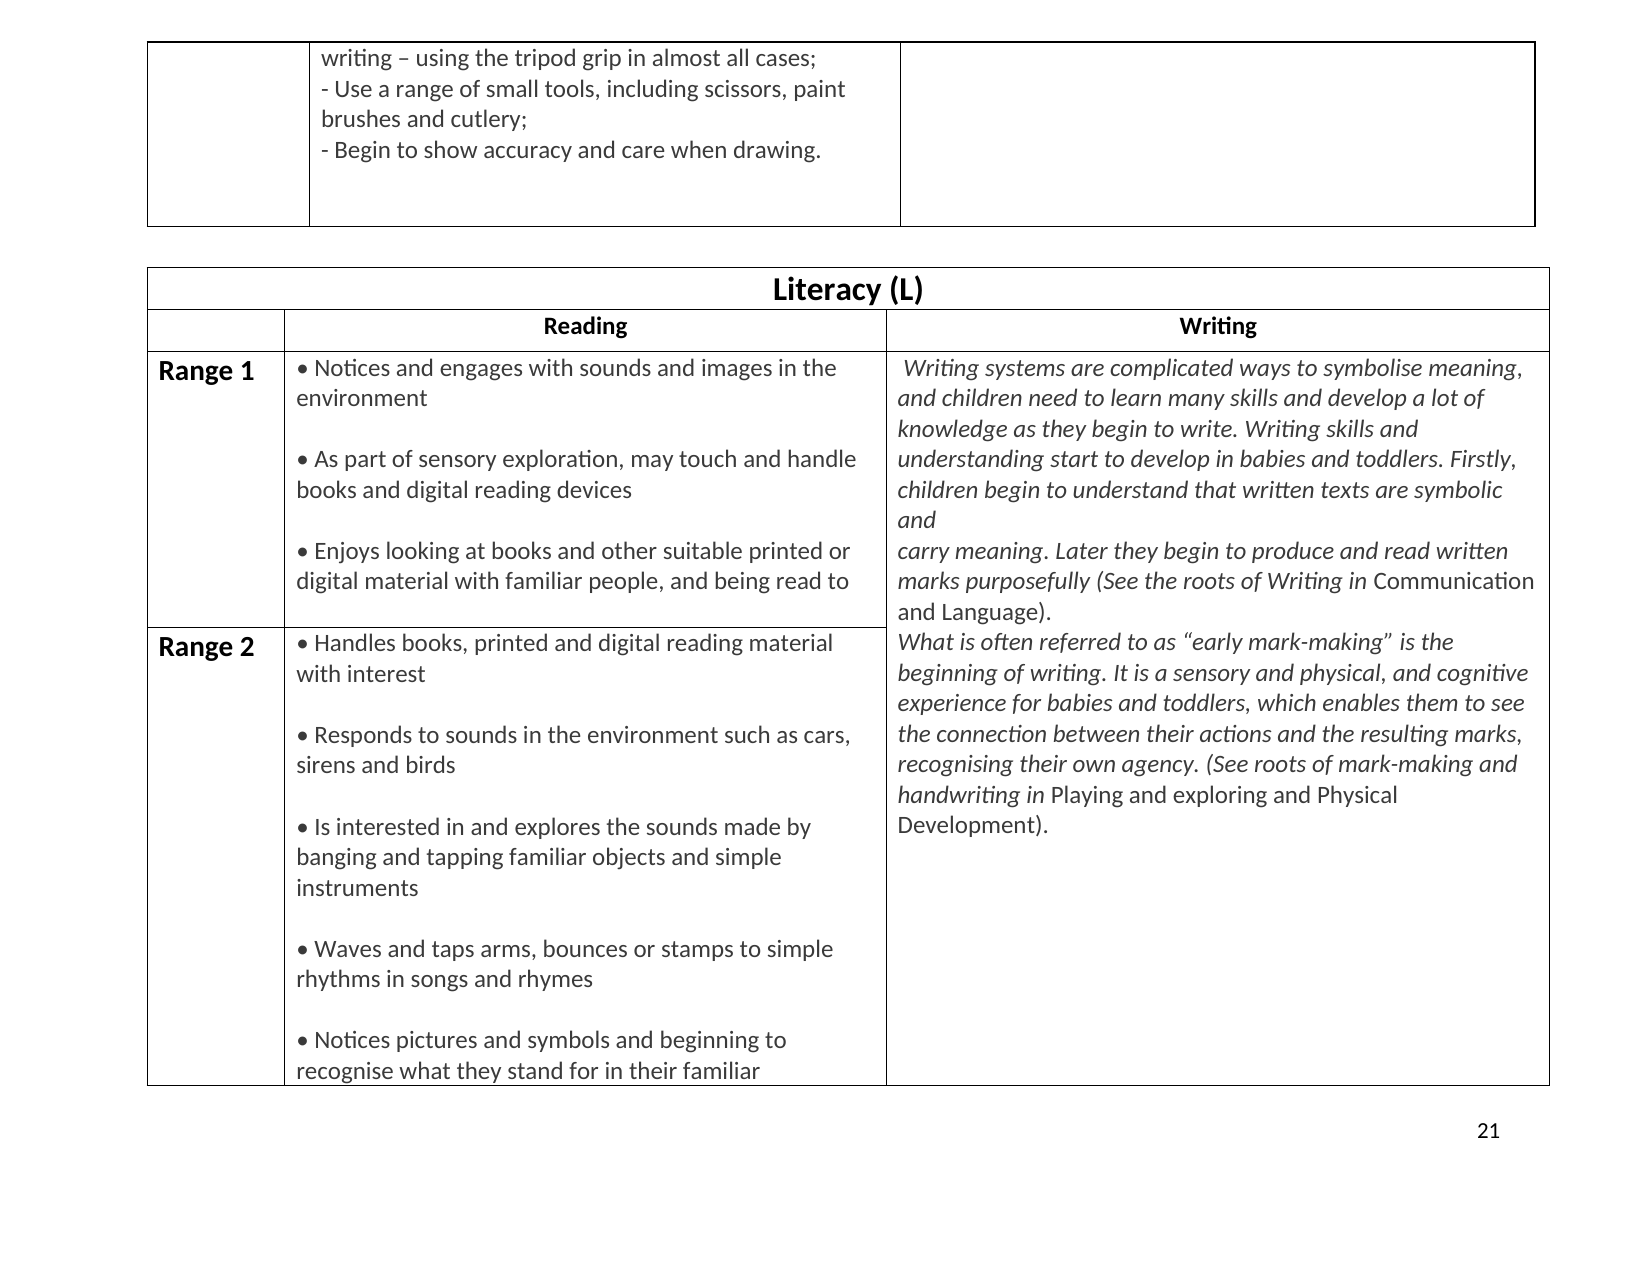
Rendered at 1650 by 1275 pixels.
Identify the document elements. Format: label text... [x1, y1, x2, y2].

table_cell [285, 628, 886, 1085]
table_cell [901, 43, 1534, 226]
table_header Literacy (L) [148, 268, 1549, 309]
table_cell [148, 43, 309, 226]
table_cell [148, 310, 284, 351]
table_cell Range 2 [148, 628, 284, 1085]
table_cell Writing [887, 310, 1549, 351]
table_cell Reading [285, 310, 886, 351]
table_cell • Notices and engages with sounds and images in the environment • As part of sensory exploration, may touch and handle books and digital reading devices • Enjoys looking at books and other suitable printed or digital material with familiar people, and being read to [285, 352, 886, 627]
table_cell Range 1 [148, 352, 284, 627]
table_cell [310, 43, 900, 226]
table_cell Writing systems are complicated ways to symbolise meaning, and children need to learn many skills and develop a lot of knowledge as they begin to write. Writing skills and understanding start to develop in babies and toddlers. Firstly, children begin to understand that written texts are symbolic and carry meaning. Later they begin to produce and read written marks purposefully (See the roots of Writing in Communication and Language). What is often referred to as “early mark-making” is the beginning of writing. It is a sensory and physical, and cognitive experience for babies and toddlers, which enables them to see the connection between their actions and the resulting marks, recognising their own agency. (See roots of mark-making and handwriting in Playing and exploring and Physical Development). [887, 352, 1549, 1085]
